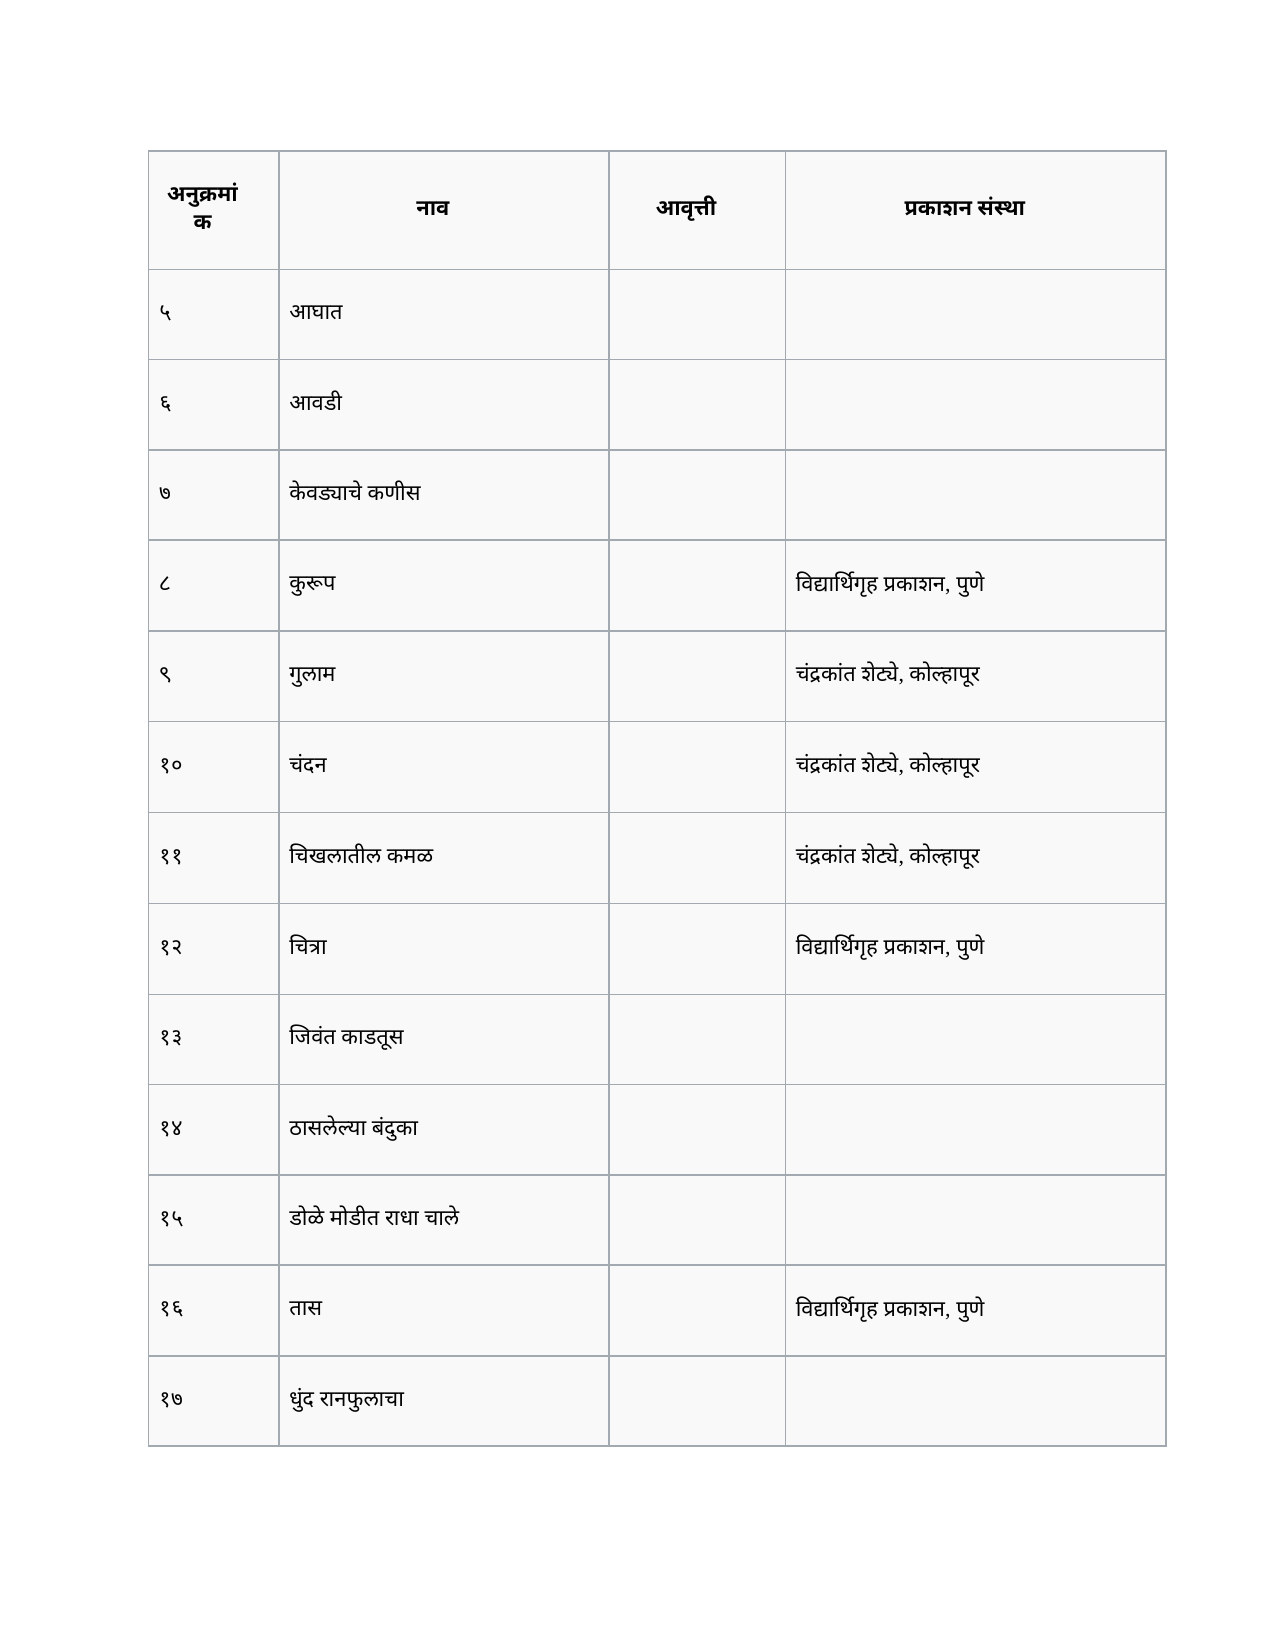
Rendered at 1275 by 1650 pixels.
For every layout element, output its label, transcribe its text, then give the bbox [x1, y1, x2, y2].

table_cell [610, 1176, 785, 1264]
table_cell विद्यार्थिगृह प्रकाशन, पुणे [786, 541, 1165, 630]
table_cell [610, 722, 785, 812]
table_header आवृत्ती [610, 152, 785, 269]
table_cell [610, 1357, 785, 1445]
table_header अनुक्रमांक [149, 152, 278, 269]
table_cell ठासलेल्या बंदुका [280, 1085, 608, 1174]
table_header प्रकाशन संस्था [786, 152, 1165, 269]
table_cell ८ [149, 541, 278, 630]
table_cell गुलाम [280, 632, 608, 721]
table_cell आघात [280, 270, 608, 359]
table_cell १३ [149, 995, 278, 1084]
table_cell [610, 360, 785, 449]
table_cell १५ [149, 1176, 278, 1264]
table_cell [610, 451, 785, 539]
table_cell ७ [149, 451, 278, 539]
table_cell चंद्रकांत शेट्ये, कोल्हापूर [786, 632, 1165, 721]
table_cell [786, 1085, 1165, 1174]
table_cell चंदन [280, 722, 608, 812]
table_cell चंद्रकांत शेट्ये, कोल्हापूर [786, 813, 1165, 903]
table_cell विद्यार्थिगृह प्रकाशन, पुणे [786, 1266, 1165, 1355]
table_cell ६ [149, 360, 278, 449]
table_cell [610, 1266, 785, 1355]
table_cell डोळे मोडीत राधा चाले [280, 1176, 608, 1264]
table_cell केवड्याचे कणीस [280, 451, 608, 539]
table_cell [786, 451, 1165, 539]
table_cell [786, 360, 1165, 449]
table_cell [786, 1176, 1165, 1264]
table_cell विद्यार्थिगृह प्रकाशन, पुणे [786, 904, 1165, 994]
table_cell [610, 632, 785, 721]
table_cell [610, 995, 785, 1084]
table_cell ११ [149, 813, 278, 903]
table_cell ९ [149, 632, 278, 721]
table_cell [610, 813, 785, 903]
table_cell चंद्रकांत शेट्ये, कोल्हापूर [786, 722, 1165, 812]
table_cell १२ [149, 904, 278, 994]
table_cell [786, 1357, 1165, 1445]
table_cell तास [280, 1266, 608, 1355]
table_cell [610, 1085, 785, 1174]
table_cell [610, 541, 785, 630]
table_cell चिखलातील कमळ [280, 813, 608, 903]
table_cell १४ [149, 1085, 278, 1174]
table_cell कुरूप [280, 541, 608, 630]
table_cell धुंद रानफुलाचा [280, 1357, 608, 1445]
table_header नाव [280, 152, 608, 269]
table_cell [786, 995, 1165, 1084]
table_cell १६ [149, 1266, 278, 1355]
table_cell [610, 904, 785, 994]
table_cell [610, 270, 785, 359]
table_cell आवडी [280, 360, 608, 449]
table_cell [786, 270, 1165, 359]
table_cell १० [149, 722, 278, 812]
table_cell १७ [149, 1357, 278, 1445]
table_cell ५ [149, 270, 278, 359]
table_cell चित्रा [280, 904, 608, 994]
table_cell जिवंत काडतूस [280, 995, 608, 1084]
